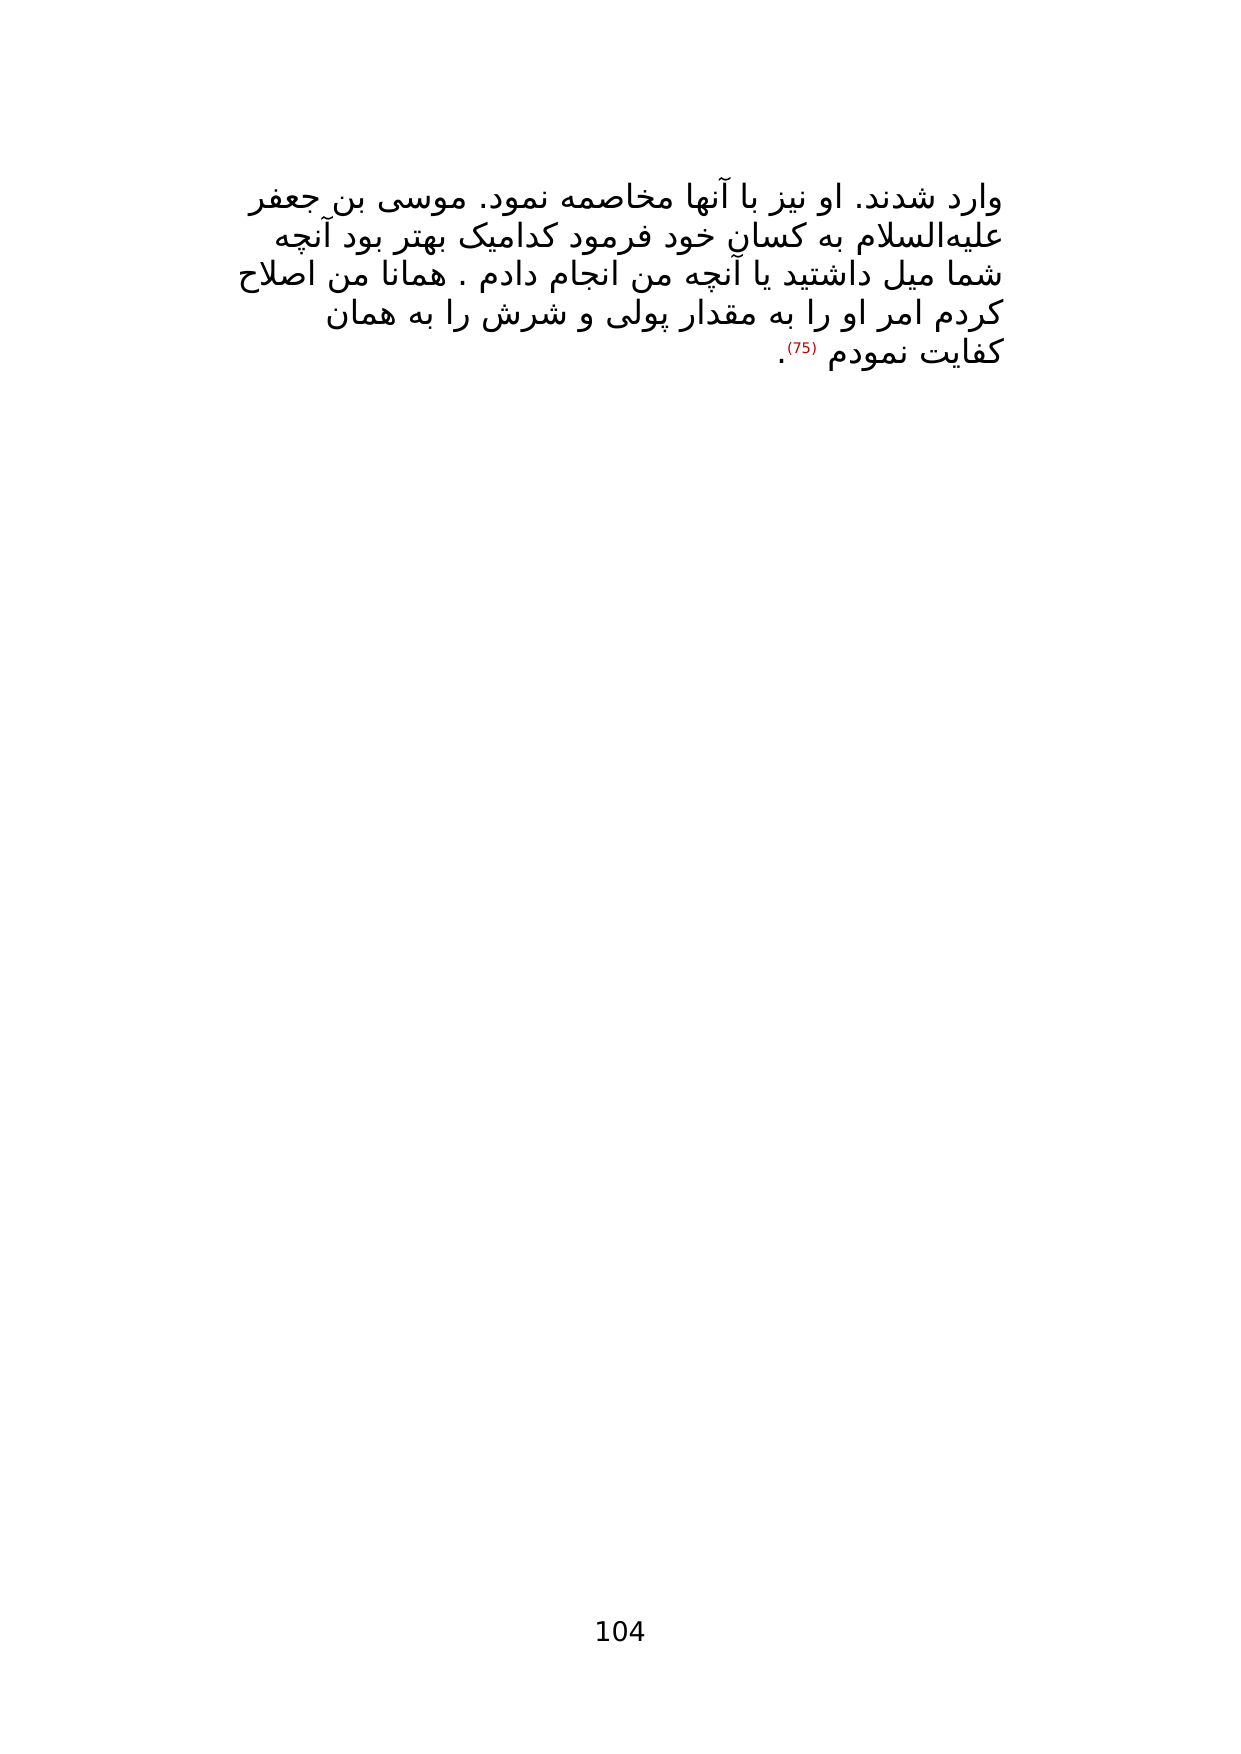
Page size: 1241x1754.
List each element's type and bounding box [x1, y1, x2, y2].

text [236, 177, 1004, 371]
